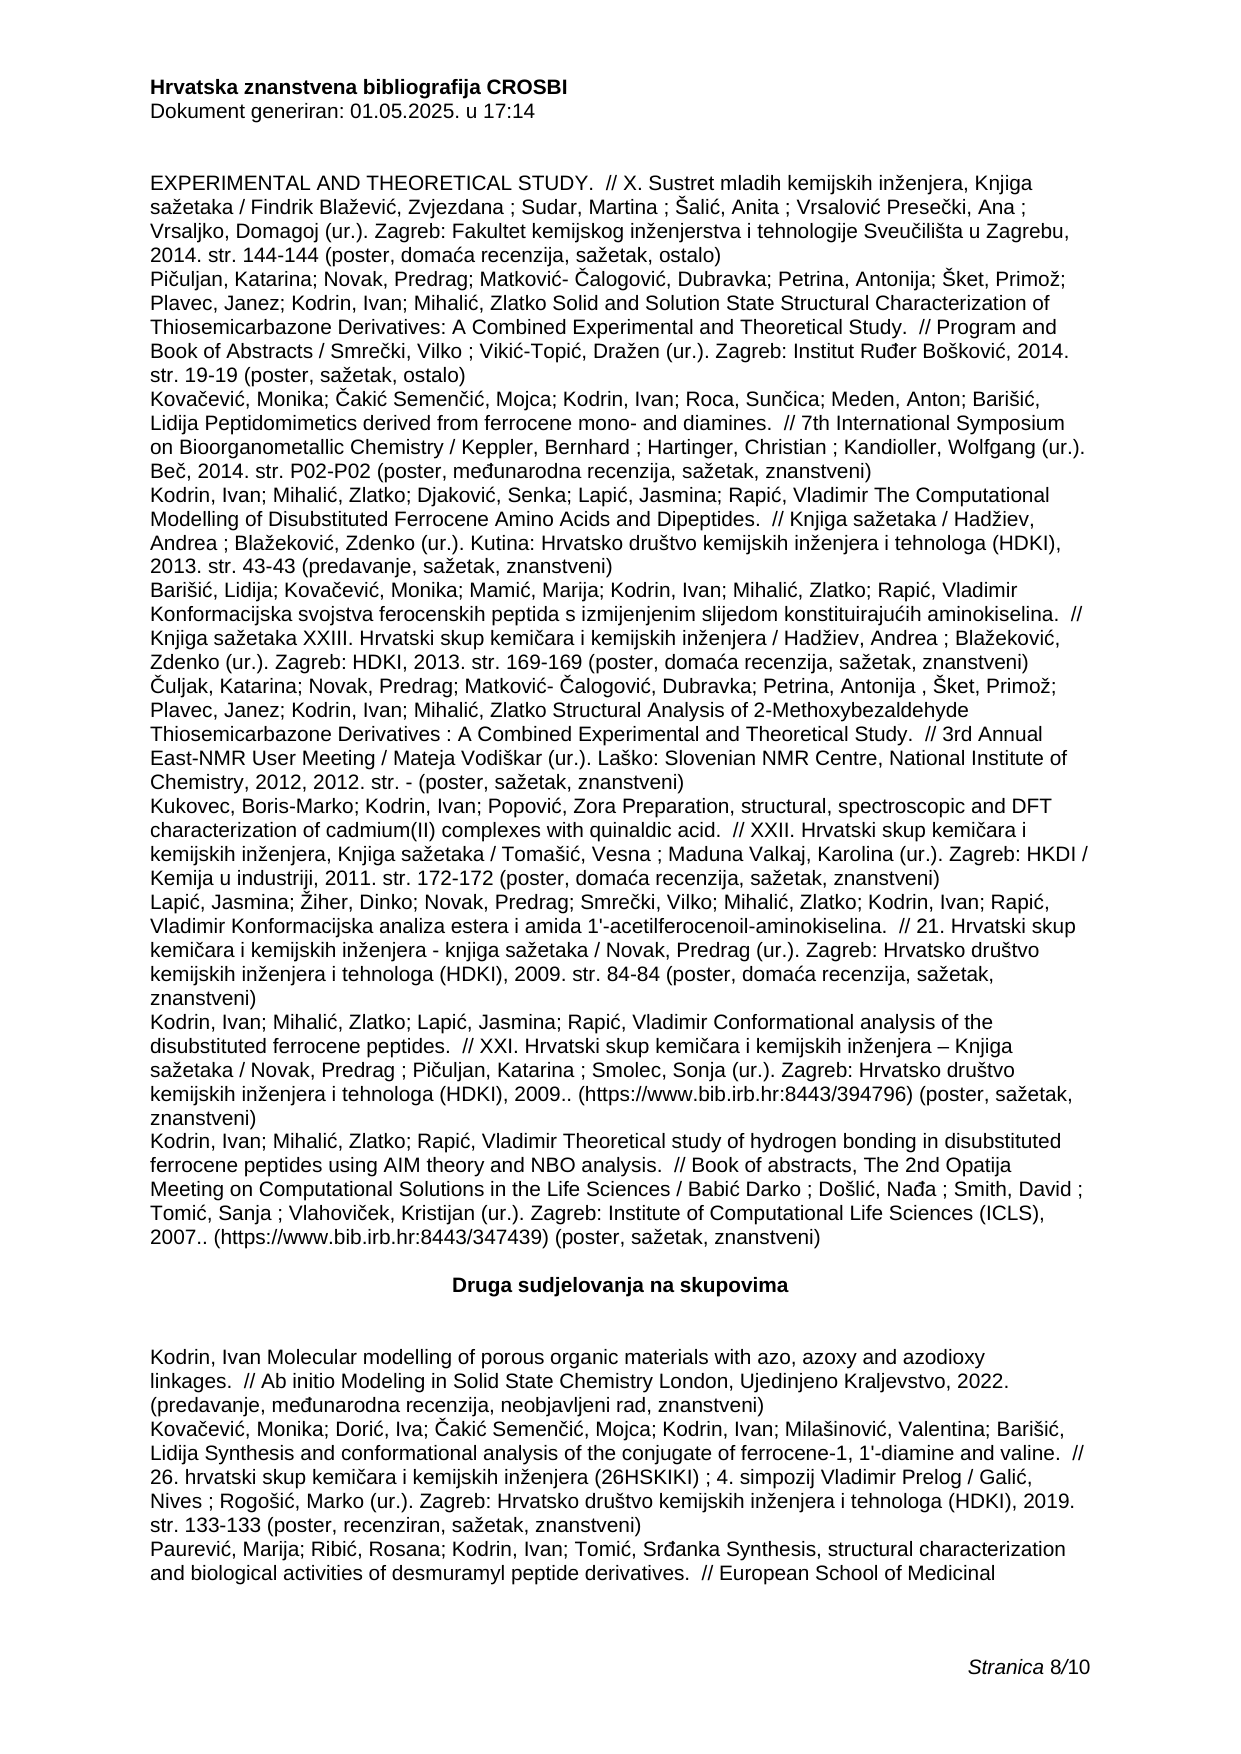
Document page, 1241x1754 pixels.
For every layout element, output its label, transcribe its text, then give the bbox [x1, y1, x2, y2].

text Pičuljan, Katarina; Novak, Predrag; Matković- Čalogović, Dubravka; Petrina, Antonija; Šket, Primož; Plavec, Janez; Kodrin, Ivan; Mihalić, Zlatko [150, 267, 1090, 387]
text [150, 1537, 1090, 1584]
text Barišić, Lidija; Kovačević, Monika; Mamić, Marija; Kodrin, Ivan; Mihalić, Zlatko; Rapić, Vladimir [150, 578, 1090, 674]
text Kovačević, Monika; Dorić, Iva; Čakić Semenčić, Mojca; Kodrin, Ivan; Milašinović, Valentina; Barišić, Lidija [150, 1417, 1090, 1537]
text Čuljak, Katarina; Novak, Predrag; Matković- Čalogović, Dubravka; Petrina, Antonija , Šket, Primož; Plavec, Janez; Kodrin, Ivan; Mihalić, Zlatko [150, 674, 1090, 794]
text Kodrin, Ivan [150, 1345, 1090, 1417]
subtitle Druga sudjelovanja na skupovima [150, 1273, 1090, 1297]
text Kodrin, Ivan; Mihalić, Zlatko; Djaković, Senka; Lapić, Jasmina; Rapić, Vladimir [150, 482, 1090, 578]
text Kovačević, Monika; Čakić Semenčić, Mojca; Kodrin, Ivan; Roca, Sunčica; Meden, Anton; Barišić, Lidija [150, 387, 1090, 482]
text Kodrin, Ivan; Mihalić, Zlatko; Lapić, Jasmina; Rapić, Vladimir [150, 1009, 1090, 1129]
text Kodrin, Ivan; Mihalić, Zlatko; Rapić, Vladimir [150, 1129, 1090, 1249]
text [150, 171, 1090, 267]
text Kukovec, Boris-Marko; Kodrin, Ivan; Popović, Zora [150, 794, 1090, 890]
text Lapić, Jasmina; Žiher, Dinko; Novak, Predrag; Smrečki, Vilko; Mihalić, Zlatko; Kodrin, Ivan; Rapić, Vladimir [150, 890, 1090, 1009]
